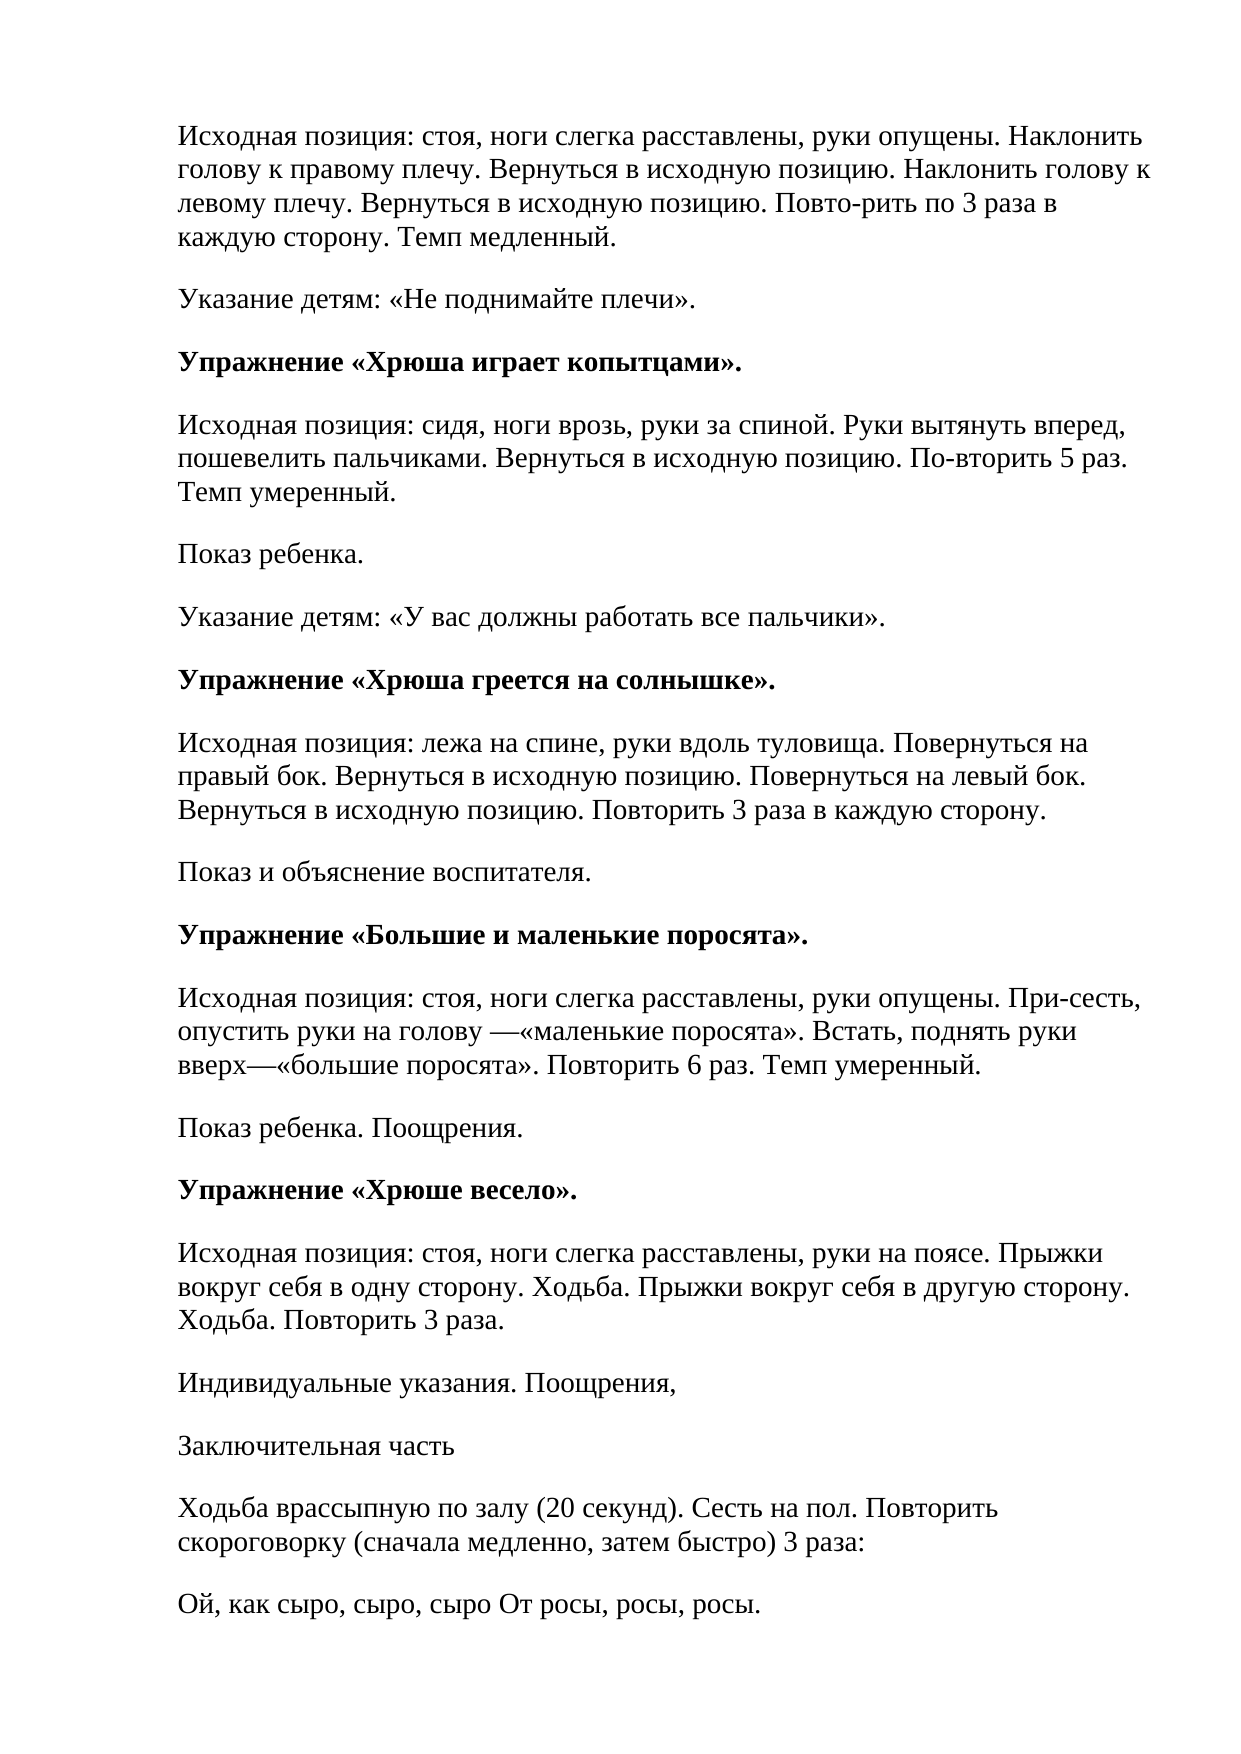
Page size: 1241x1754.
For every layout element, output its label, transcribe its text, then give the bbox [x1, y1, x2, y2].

text Упражнение «Хрюша играет копытцами». [177, 344, 1152, 378]
text Указание детям: «У вас должны работать все пальчики». [177, 599, 1152, 633]
text Индивидуальные указания. Поощрения, [177, 1365, 1152, 1398]
text Исходная позиция: стоя, ноги слегка расставлены, руки опущены. При-сесть, опустить руки на голову —«маленькие поросята». Встать, поднять руки вверх—«большие поросята». Повторить 6 раз. Темп умеренный. [177, 980, 1152, 1081]
text Ой, как сыро, сыро, сыро От росы, росы, росы. [177, 1587, 1152, 1620]
text Показ ребенка. [177, 537, 1152, 570]
text Исходная позиция: стоя, ноги слегка расставлены, руки опущены. Наклонить голову к правому плечу. Вернуться в исходную позицию. Наклонить голову к левому плечу. Вернуться в исходную позицию. Повто-рить по 3 раза в каждую сторону. Темп медленный. [177, 118, 1152, 252]
text Указание детям: «Не поднимайте плечи». [177, 281, 1152, 315]
text Упражнение «Большие и маленькие поросята». [177, 917, 1152, 951]
text Исходная позиция: сидя, ноги врозь, руки за спиной. Руки вытянуть вперед, пошевелить пальчиками. Вернуться в исходную позицию. По-вторить 5 раз. Темп умеренный. [177, 407, 1152, 507]
text Заключительная часть [177, 1428, 1152, 1461]
text Исходная позиция: стоя, ноги слегка расставлены, руки на поясе. Прыжки вокруг себя в одну сторону. Ходьба. Прыжки вокруг себя в другую сторону. Ходьба. Повторить 3 раза. [177, 1235, 1152, 1336]
text Ходьба врассыпную по залу (20 секунд). Сесть на пол. Повторить скороговорку (сначала медленно, затем быстро) 3 раза: [177, 1490, 1152, 1557]
text Упражнение «Хрюше весело». [177, 1172, 1152, 1206]
text Исходная позиция: лежа на спине, руки вдоль туловища. Повернуться на правый бок. Вернуться в исходную позицию. Повернуться на левый бок. Вернуться в исходную позицию. Повторить 3 раза в каждую сторону. [177, 725, 1152, 825]
text Показ ребенка. Поощрения. [177, 1110, 1152, 1143]
text Упражнение «Хрюша греется на солнышке». [177, 662, 1152, 696]
text Показ и объяснение воспитателя. [177, 854, 1152, 888]
